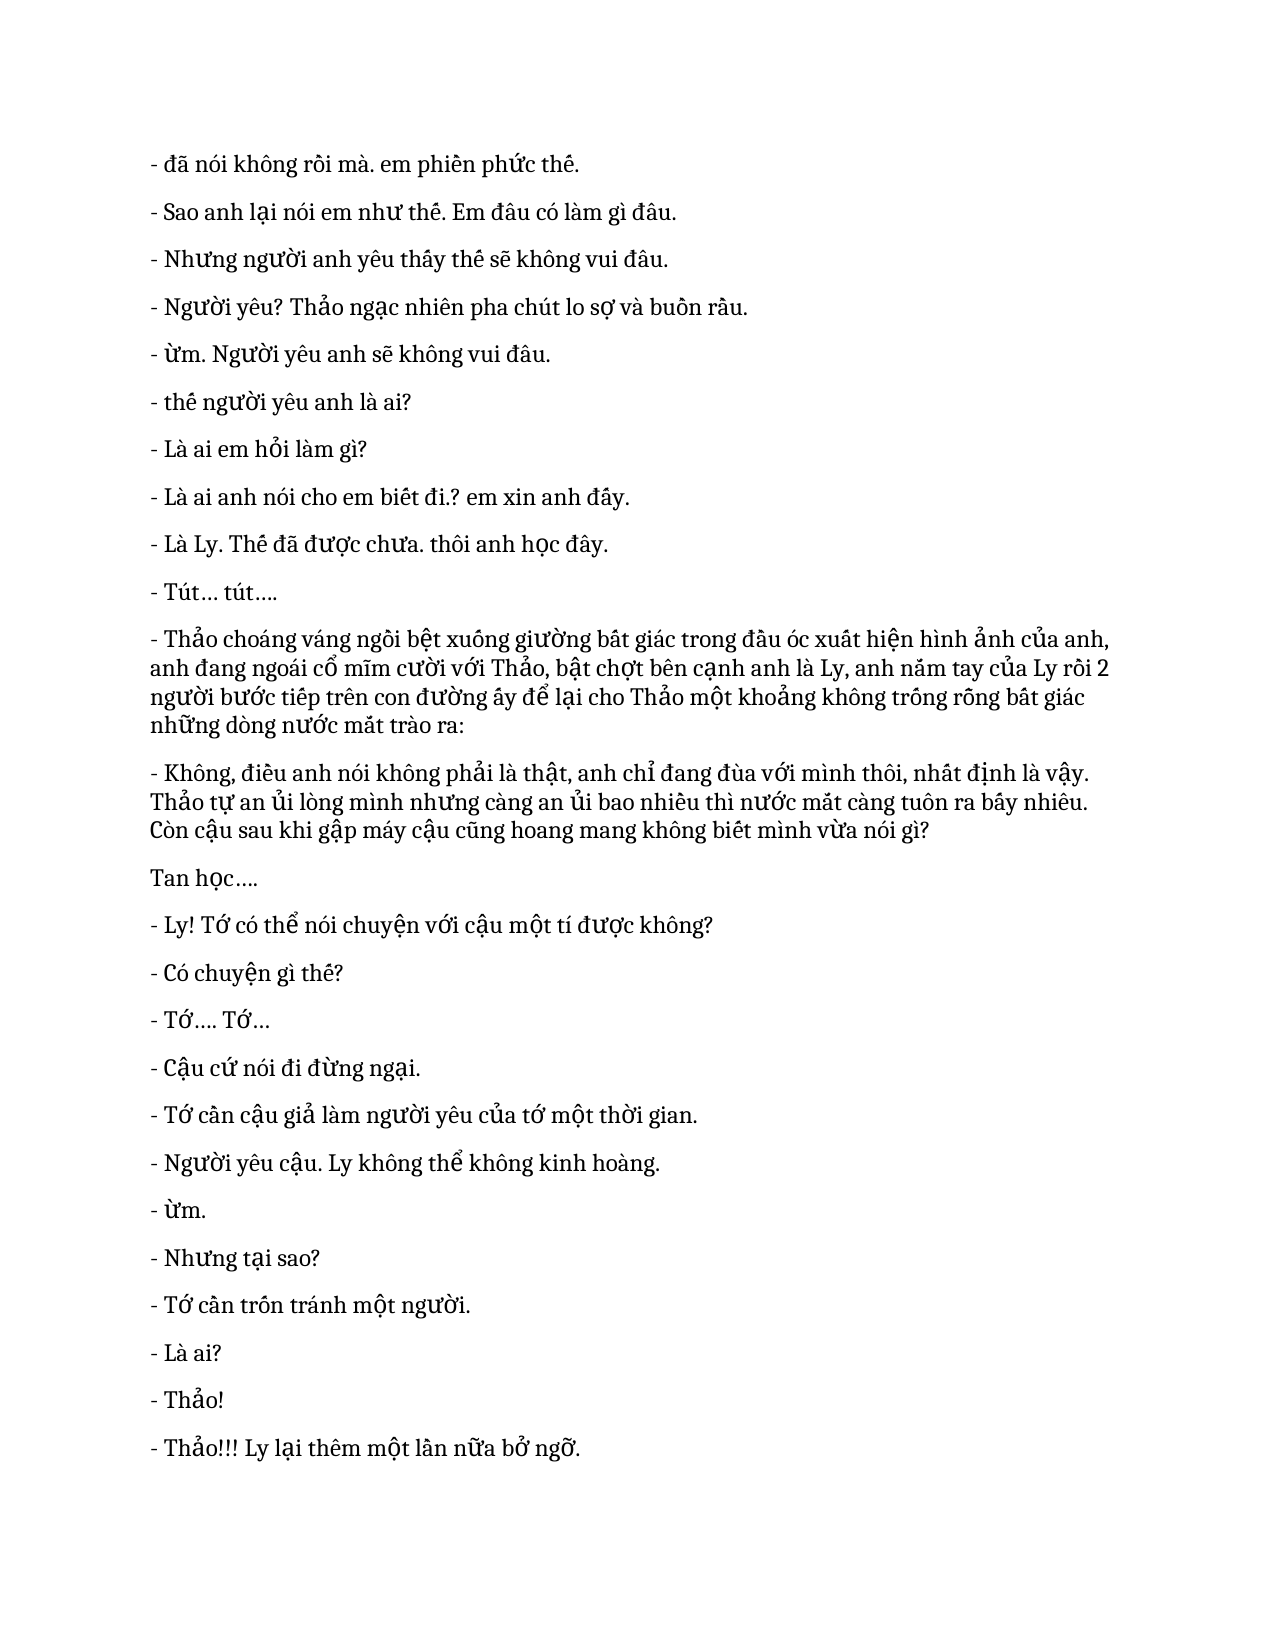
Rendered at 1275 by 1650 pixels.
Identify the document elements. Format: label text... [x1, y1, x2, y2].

text - Người yêu cậu. Ly không thể không kinh hoàng. [150, 1149, 1125, 1177]
text - Nhưng tại sao? [150, 1244, 1125, 1272]
text - Tớ cần trốn tránh một người. [150, 1291, 1125, 1320]
text - Có chuyện gì thế? [150, 959, 1125, 987]
text - Cậu cứ nói đi đừng ngại. [150, 1054, 1125, 1082]
text - ừm. Người yêu anh sẽ không vui đâu. [150, 340, 1125, 369]
text - Tút… tút…. [150, 577, 1125, 606]
text - Người yêu? Thảo ngạc nhiên pha chút lo sợ và buồn rầu. [150, 292, 1125, 321]
text - thế người yêu anh là ai? [150, 387, 1125, 416]
text - Là Ly. Thế đã được chưa. thôi anh học đây. [150, 530, 1125, 559]
text Tan học…. [150, 864, 1125, 892]
text - ừm. [150, 1196, 1125, 1225]
text - Tớ…. Tớ… [150, 1006, 1125, 1035]
text - Là ai em hỏi làm gì? [150, 435, 1125, 464]
text - đã nói không rồi mà. em phiền phức thế. [150, 150, 1125, 179]
text - Ly! Tớ có thể nói chuyện với cậu một tí được không? [150, 911, 1125, 940]
text - Thảo!!! Ly lại thêm một lần nữa bở ngỡ. [150, 1434, 1125, 1462]
text - Sao anh lại nói em như thế. Em đâu có làm gì đâu. [150, 197, 1125, 226]
text - Là ai anh nói cho em biết đi.? em xin anh đấy. [150, 482, 1125, 511]
text - Không, điều anh nói không phải là thật, anh chỉ đang đùa với mình thôi, nhất định là vậy. Thảo tự an ủi lòng mình nhưng càng an ủi bao nhiều thì nước mắt càng tuôn ra bấy nhiêu. Còn cậu sau khi gập máy cậu cũng hoang mang không biết mình vừa nói gì? [150, 759, 1125, 845]
text - Nhưng người anh yêu thấy thế sẽ không vui đâu. [150, 245, 1125, 274]
text - Thảo! [150, 1386, 1125, 1415]
text - Là ai? [150, 1339, 1125, 1367]
text - Thảo choáng váng ngồi bệt xuống giường bất giác trong đầu óc xuất hiện hình ảnh của anh, anh đang ngoái cổ mĩm cười với Thảo, bật chợt bên cạnh anh là Ly, anh nắm tay của Ly rồi 2 người bước tiếp trên con đường ấy để lại cho Thảo một khoảng không trống rỗng bất giác những dòng nước mắt trào ra: [150, 625, 1125, 740]
text - Tớ cần cậu giả làm người yêu của tớ một thời gian. [150, 1101, 1125, 1130]
